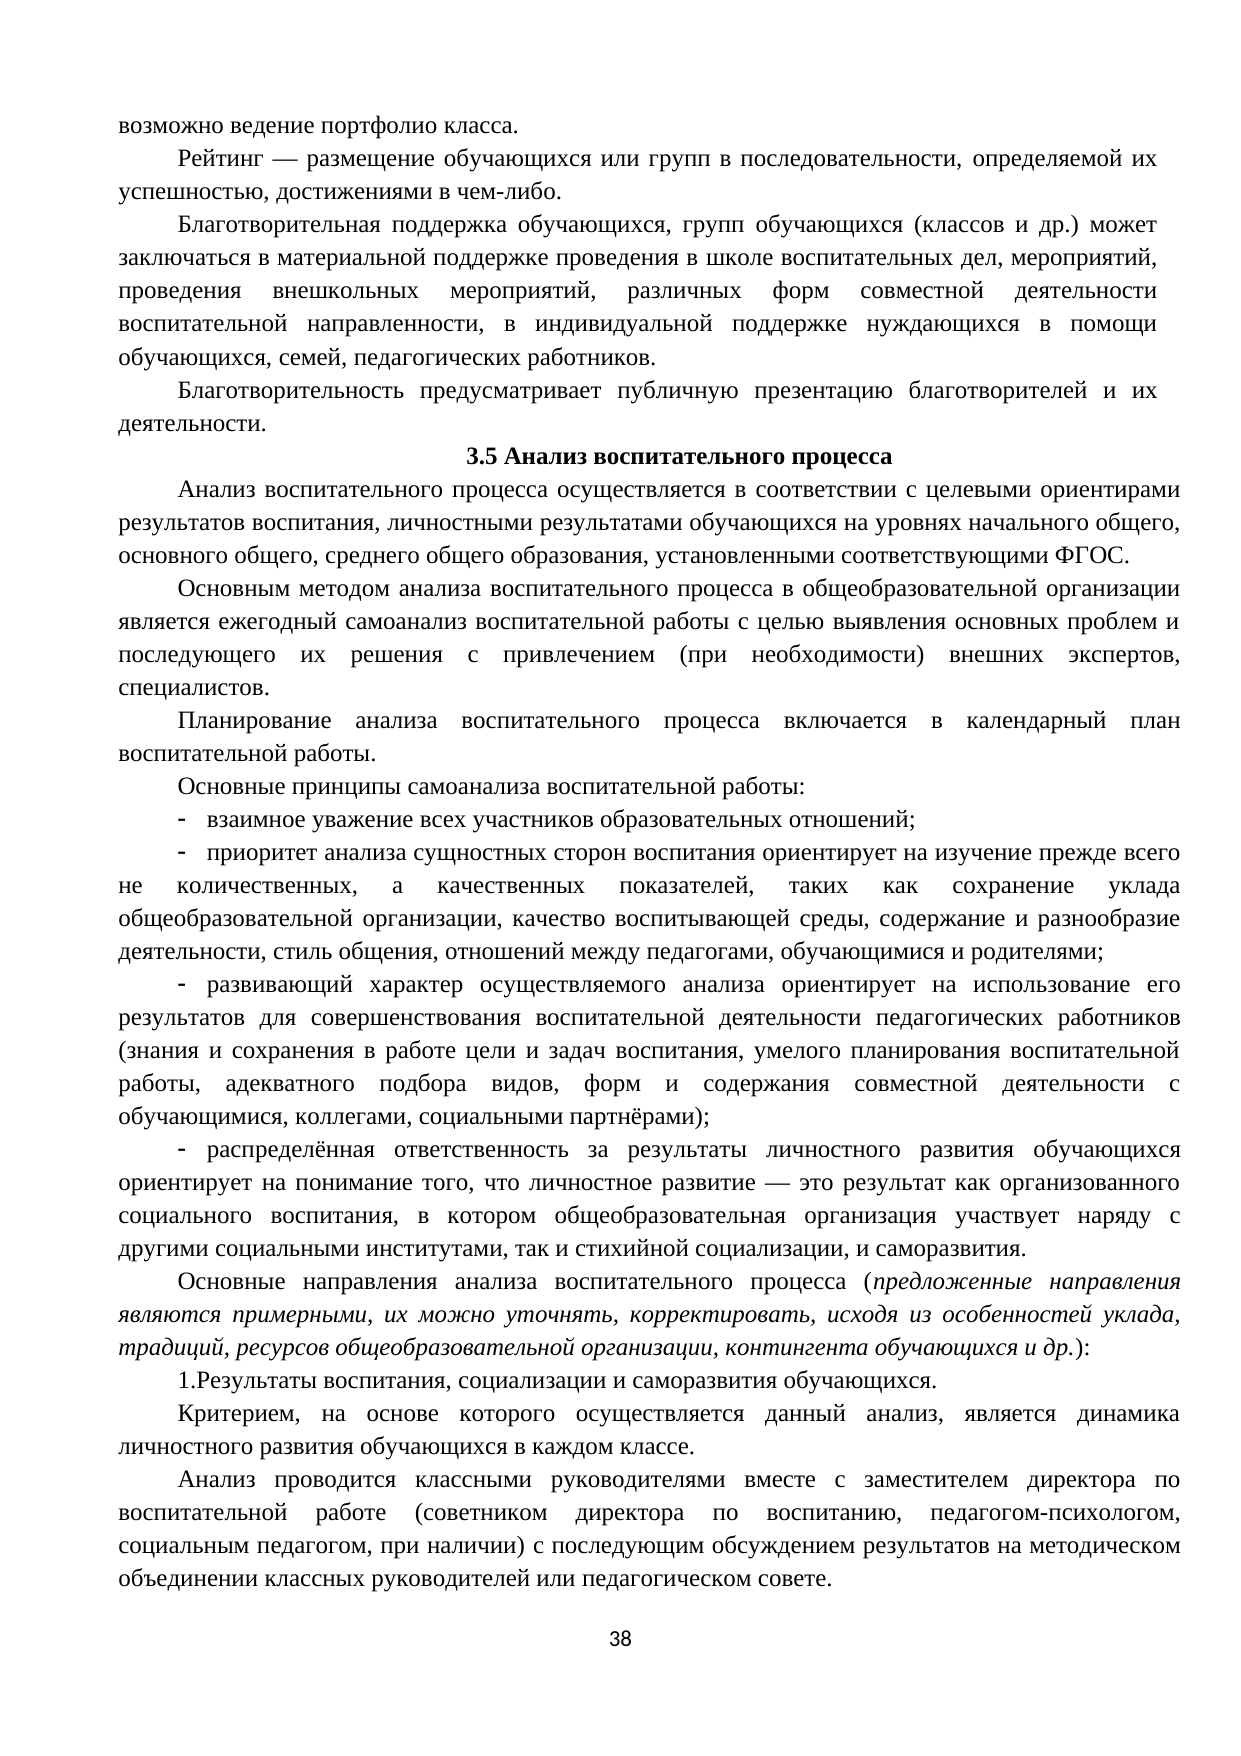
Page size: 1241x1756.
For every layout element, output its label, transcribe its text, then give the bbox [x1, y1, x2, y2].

text Анализ проводится классными руководителями вместе с заместителем директора по воспитательной работе (советником директора по воспитанию, педагогом-психологом, социальным педагогом, при наличии) с последующим обсуждением результатов на методическом объединении классных руководителей или педагогическом совете. [118, 1464, 1181, 1592]
text Благотворительная поддержка обучающихся, групп обучающихся (классов и др.) может заключаться в материальной поддержке проведения в школе воспитательных дел, мероприятий, проведения внешкольных мероприятий, различных форм совместной деятельности воспитательной направленности, в индивидуальной поддержке нуждающихся в помощи обучающихся, семей, педагогических работников. [118, 209, 1157, 370]
text Благотворительность предусматривает публичную презентацию благотворителей и их деятельности. [118, 375, 1158, 436]
text Основным методом анализа воспитательного процесса в общеобразовательной организации является ежегодный самоанализ воспитательной работы с целью выявления основных проблем и последующего их решения с привлечением (при необходимости) внешних экспертов, специалистов. [118, 573, 1181, 701]
text 3.5 Анализ воспитательного процесса [118, 441, 1181, 469]
text Рейтинг — размещение обучающихся или групп в последовательности, определяемой их успешностью, достижениями в чем-либо. [118, 143, 1157, 205]
text Основные принципы самоанализа воспитательной работы: [118, 771, 1181, 800]
list распределённая ответственность за результаты личностного развития обучающихся ориентирует на понимание того, что личностное развитие — это результат как организованного социального воспитания, в котором общеобразовательная организация участвует наряду с другими социальными институтами, так и стихийной социализации, и саморазвития. [118, 1134, 1181, 1262]
text Основные направления анализа воспитательного процесса (предложенные направления являются примерными, их можно уточнять, корректировать, исходя из особенностей уклада, традиций, ресурсов общеобразовательной организации, контингента обучающихся и др.): [118, 1266, 1181, 1361]
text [118, 110, 1158, 139]
list приоритет анализа сущностных сторон воспитания ориентирует на изучение прежде всего не количественных, а качественных показателей, таких как сохранение уклада общеобразовательной организации, качество воспитывающей среды, содержание и разнообразие деятельности, стиль общения, отношений между педагогами, обучающимися и родителями; [118, 837, 1181, 965]
list развивающий характер осуществляемого анализа ориентирует на использование его результатов для совершенствования воспитательной деятельности педагогических работников (знания и сохранения в работе цели и задач воспитания, умелого планирования воспитательной работы, адекватного подбора видов, форм и содержания совместной деятельности с обучающимися, коллегами, социальными партнёрами); [118, 969, 1181, 1130]
text Анализ воспитательного процесса осуществляется в соответствии с целевыми ориентирами результатов воспитания, личностными результатами обучающихся на уровнях начального общего, основного общего, среднего общего образования, установленными соответствующими ФГОС. [118, 474, 1181, 568]
text 1.Результаты воспитания, социализации и саморазвития обучающихся. [177, 1365, 1181, 1394]
list взаимное уважение всех участников образовательных отношений; [118, 804, 1181, 833]
text Критерием, на основе которого осуществляется данный анализ, является динамика личностного развития обучающихся в каждом классе. [118, 1398, 1181, 1460]
text Планирование анализа воспитательного процесса включается в календарный план воспитательной работы. [118, 705, 1181, 767]
